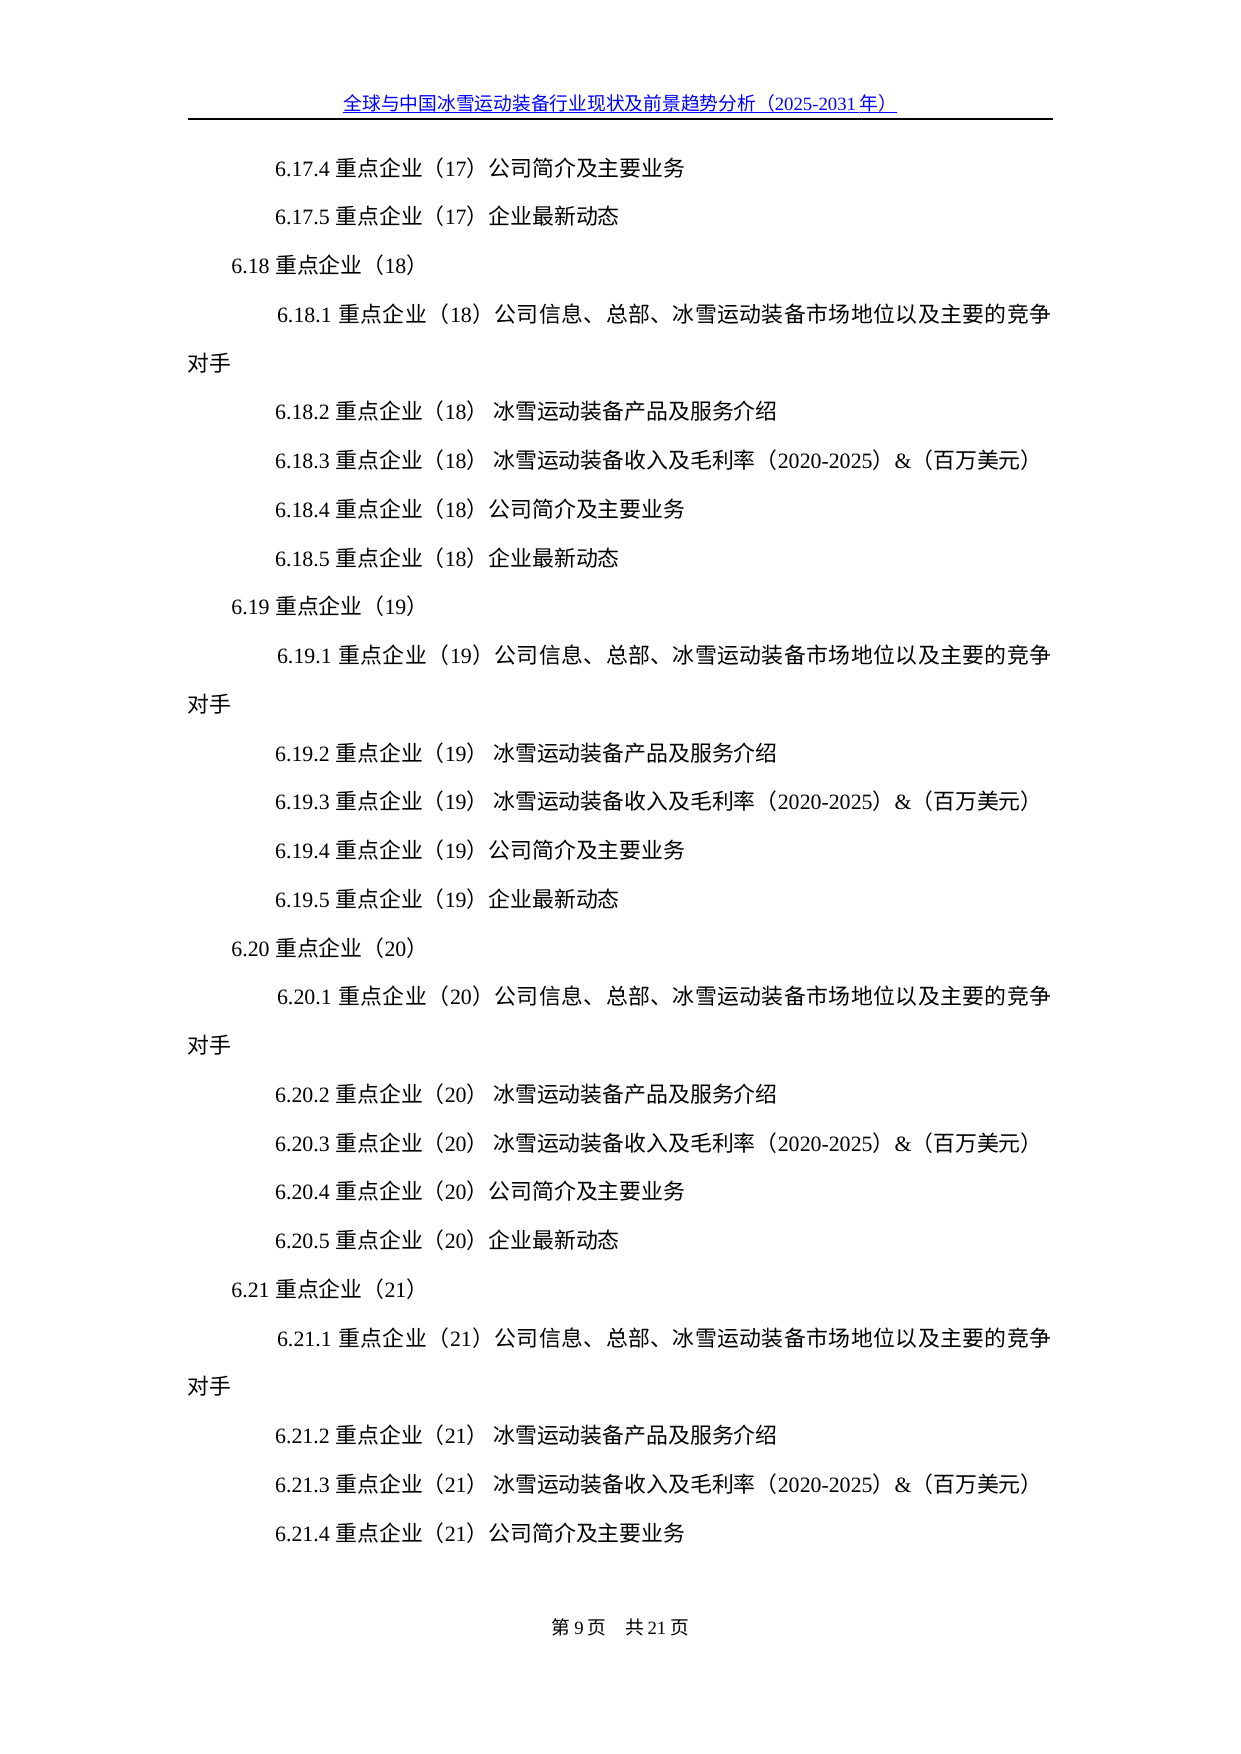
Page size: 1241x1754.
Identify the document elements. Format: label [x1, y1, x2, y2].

text [187, 150, 1053, 1548]
